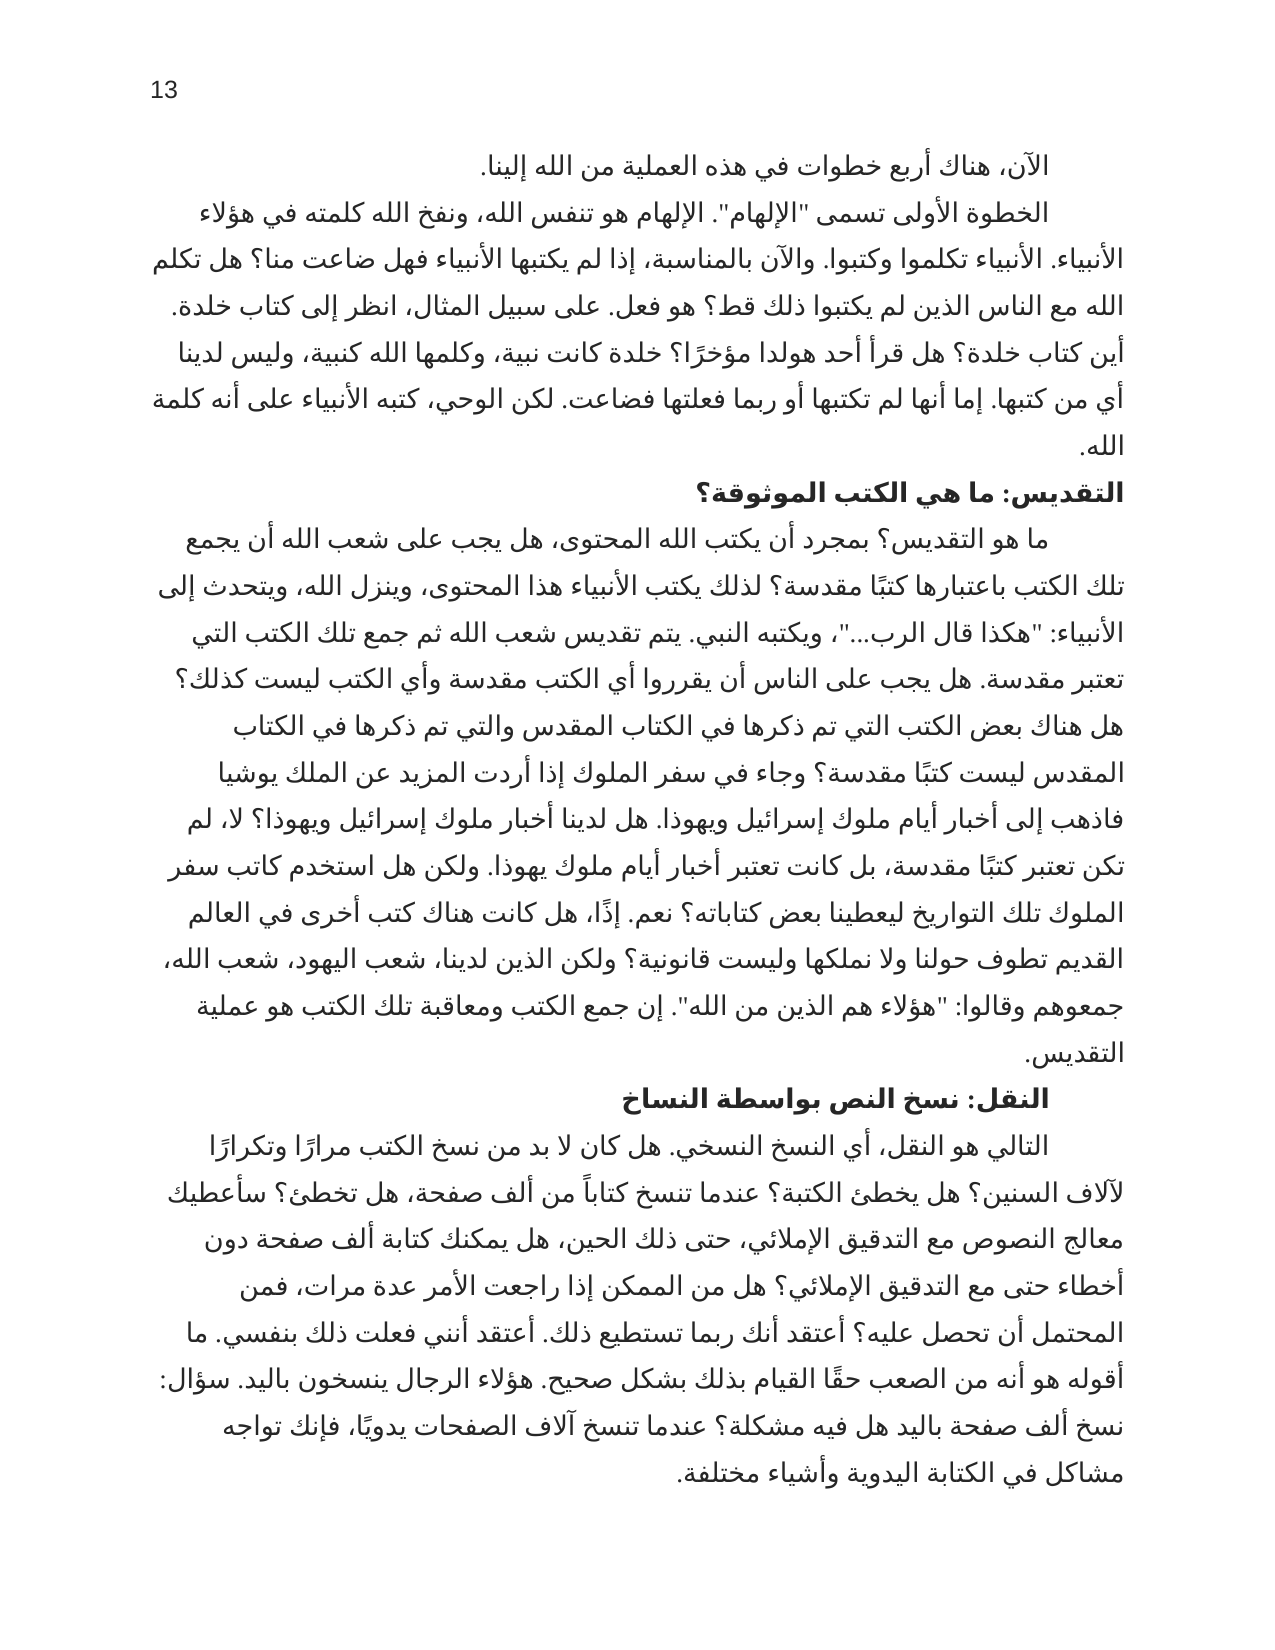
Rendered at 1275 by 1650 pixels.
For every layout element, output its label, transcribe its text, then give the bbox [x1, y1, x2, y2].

text النقل: نسخ النص بواسطة النساخ [150, 1083, 1125, 1114]
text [150, 1130, 1125, 1488]
text الآن، هناك أربع خطوات في هذه العملية من الله إلينا. [150, 150, 1125, 181]
text ما هو التقديس؟ بمجرد أن يكتب الله المحتوى، هل يجب على شعب الله أن يجمع تلك الكتب باعتبارها كتبًا مقدسة؟ لذلك يكتب الأنبياء هذا المحتوى، وينزل الله، ويتحدث إلى الأنبياء: "هكذا قال الرب..."، ويكتبه النبي. يتم تقديس شعب الله ثم جمع تلك الكتب التي تعتبر مقدسة. هل يجب على الناس أن يقرروا أي الكتب مقدسة وأي الكتب ليست كذلك؟ هل هناك بعض الكتب التي تم ذكرها في الكتاب المقدس والتي تم ذكرها في الكتاب المقدس ليست كتبًا مقدسة؟ وجاء في سفر الملوك إذا أردت المزيد عن الملك يوشيا فاذهب إلى أخبار أيام ملوك إسرائيل ويهوذا. هل لدينا أخبار ملوك إسرائيل ويهوذا؟ لا، لم تكن تعتبر كتبًا مقدسة، بل كانت تعتبر أخبار أيام ملوك يهوذا. ولكن هل استخدم كاتب سفر الملوك تلك التواريخ ليعطينا بعض كتاباته؟ نعم. إذًا، هل كانت هناك كتب أخرى في العالم القديم تطوف حولنا ولا نملكها وليست قانونية؟ ولكن الذين لدينا، شعب اليهود، شعب الله، جمعوهم وقالوا: "هؤلاء هم الذين من الله". إن جمع الكتب ومعاقبة تلك الكتب هو عملية التقديس. [150, 523, 1125, 1068]
text الخطوة الأولى تسمى "الإلهام". الإلهام هو تنفس الله، ونفخ الله كلمته في هؤلاء الأنبياء. الأنبياء تكلموا وكتبوا. والآن بالمناسبة، إذا لم يكتبها الأنبياء فهل ضاعت منا؟ هل تكلم الله مع الناس الذين لم يكتبوا ذلك قط؟ هو فعل. على سبيل المثال، انظر إلى كتاب خلدة. أين كتاب خلدة؟ هل قرأ أحد هولدا مؤخرًا؟ خلدة كانت نبية، وكلمها الله كنبية، وليس لدينا أي من كتبها. إما أنها لم تكتبها أو ربما فعلتها فضاعت. لكن الوحي، كتبه الأنبياء على أنه كلمة الله. التقديس: ما هي الكتب الموثوقة؟ [150, 197, 1125, 508]
